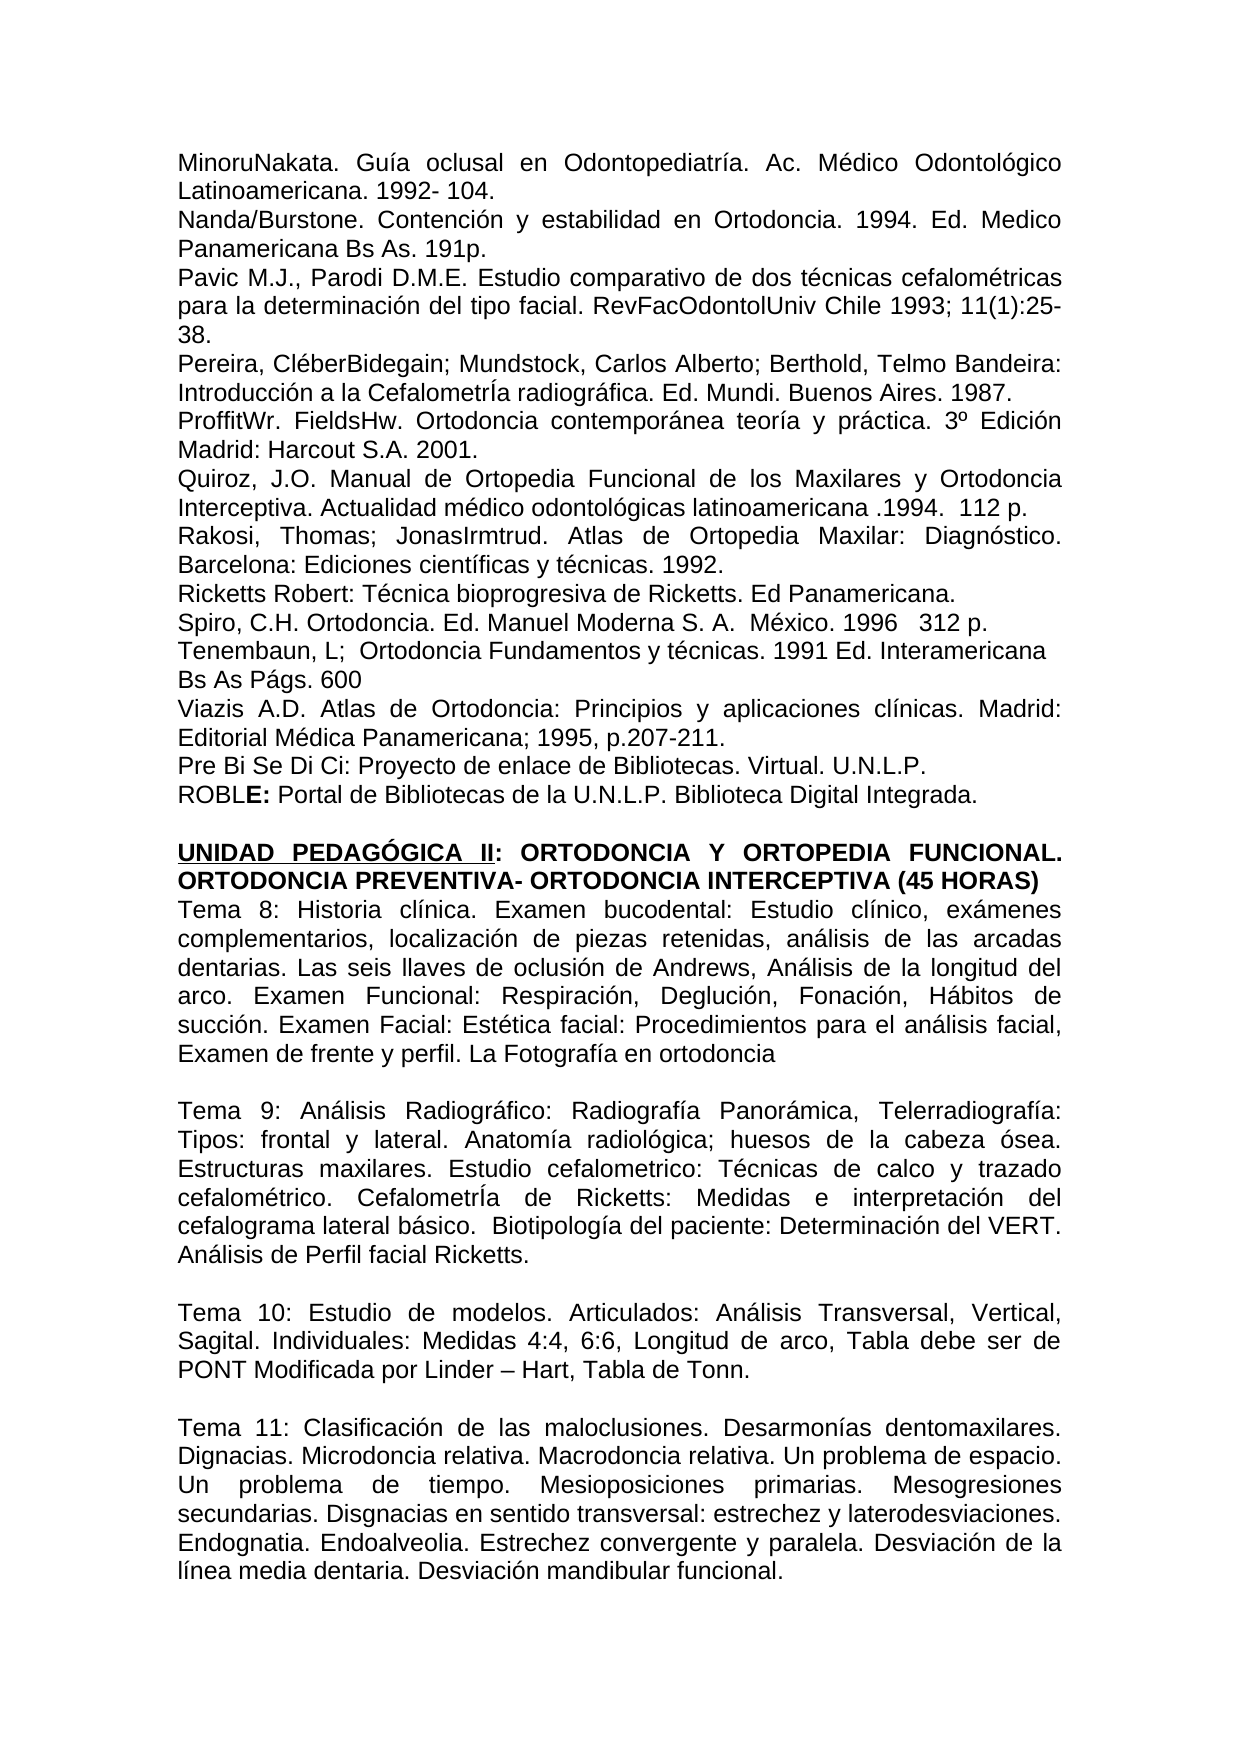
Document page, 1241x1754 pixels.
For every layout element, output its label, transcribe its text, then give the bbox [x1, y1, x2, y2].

text Pereira, CléberBidegain; Mundstock, Carlos Alberto; Berthold, Telmo Bandeira: Introducción a la CefalometrÍa radiográfica. Ed. Mundi. Buenos Aires. 1987. [177, 349, 1063, 406]
text Pre Bi Se Di Ci: Proyecto de enlace de Bibliotecas. Virtual. U.N.L.P. [177, 751, 1063, 780]
text Rakosi, Thomas; JonasIrmtrud. Atlas de Ortopedia Maxilar: Diagnóstico. Barcelona: Ediciones científicas y técnicas. 1992. [177, 521, 1063, 579]
text Tema 10: Estudio de modelos. Articulados: Análisis Transversal, Vertical, Sagital. Individuales: Medidas 4:4, 6:6, Longitud de arco, Tabla debe ser de PONT Modificada por Linder – Hart, Tabla de Tonn. [177, 1298, 1063, 1384]
text Pavic M.J., Parodi D.M.E. Estudio comparativo de dos técnicas cefalométricas para la determinación del tipo facial. RevFacOdontolUniv Chile 1993; 11(1):25-38. [177, 263, 1063, 349]
text Quiroz, J.O. Manual de Ortopedia Funcional de los Maxilares y Ortodoncia Interceptiva. Actualidad médico odontológicas latinoamericana .1994. 112 p. [177, 464, 1063, 521]
text Viazis A.D. Atlas de Ortodoncia: Principios y aplicaciones clínicas. Madrid: Editorial Médica Panamericana; 1995, p.207-211. [177, 694, 1063, 751]
text Unidad Pedagógica II: Ortodoncia y ortopedia funcional. Ortodoncia Preventiva- Ortodoncia Interceptiva (45 horas) [177, 838, 1063, 895]
text ROBLE: Portal de Bibliotecas de la U.N.L.P. Biblioteca Digital Integrada. [177, 780, 1063, 809]
text Tema 9: Análisis Radiográfico: Radiografía Panorámica, Telerradiografía: Tipos: frontal y lateral. Anatomía radiológica; huesos de la cabeza ósea. Estructuras maxilares. Estudio cefalometrico: Técnicas de calco y trazado cefalométrico. CefalometrÍa de Ricketts: Medidas e interpretación del cefalograma lateral básico. Biotipología del paciente: Determinación del VERT. Análisis de Perfil facial Ricketts. [177, 1096, 1063, 1269]
text Tenembaun, L; Ortodoncia Fundamentos y técnicas. 1991 Ed. Interamericana Bs As Págs. 600 [177, 636, 1063, 694]
text MinoruNakata. Guía oclusal en Odontopediatría. Ac. Médico Odontológico Latinoamericana. 1992- 104. [177, 148, 1063, 205]
text Tema 8: Historia clínica. Examen bucodental: Estudio clínico, exámenes complementarios, localización de piezas retenidas, análisis de las arcadas dentarias. Las seis llaves de oclusión de Andrews, Análisis de la longitud del arco. Examen Funcional: Respiración, Deglución, Fonación, Hábitos de succión. Examen Facial: Estética facial: Procedimientos para el análisis facial, Examen de frente y perfil. La Fotografía en ortodoncia [177, 895, 1063, 1068]
text Spiro, C.H. Ortodoncia. Ed. Manuel Moderna S. A. México. 1996 312 p. [177, 608, 1063, 636]
text Nanda/Burstone. Contención y estabilidad en Ortodoncia. 1994. Ed. Medico Panamericana Bs As. 191p. [177, 205, 1063, 263]
text ProffitWr. FieldsHw. Ortodoncia contemporánea teoría y práctica. 3º Edición Madrid: Harcout S.A. 2001. [177, 406, 1063, 464]
text Ricketts Robert: Técnica bioprogresiva de Ricketts. Ed Panamericana. [177, 579, 1063, 608]
text Tema 11: Clasificación de las maloclusiones. Desarmonías dentomaxilares. Dignacias. Microdoncia relativa. Macrodoncia relativa. Un problema de espacio. Un problema de tiempo. Mesioposiciones primarias. Mesogresiones secundarias. Disgnacias en sentido transversal: estrechez y laterodesviaciones. Endognatia. Endoalveolia. Estrechez convergente y paralela. Desviación de la línea media dentaria. Desviación mandibular funcional. [177, 1413, 1063, 1585]
